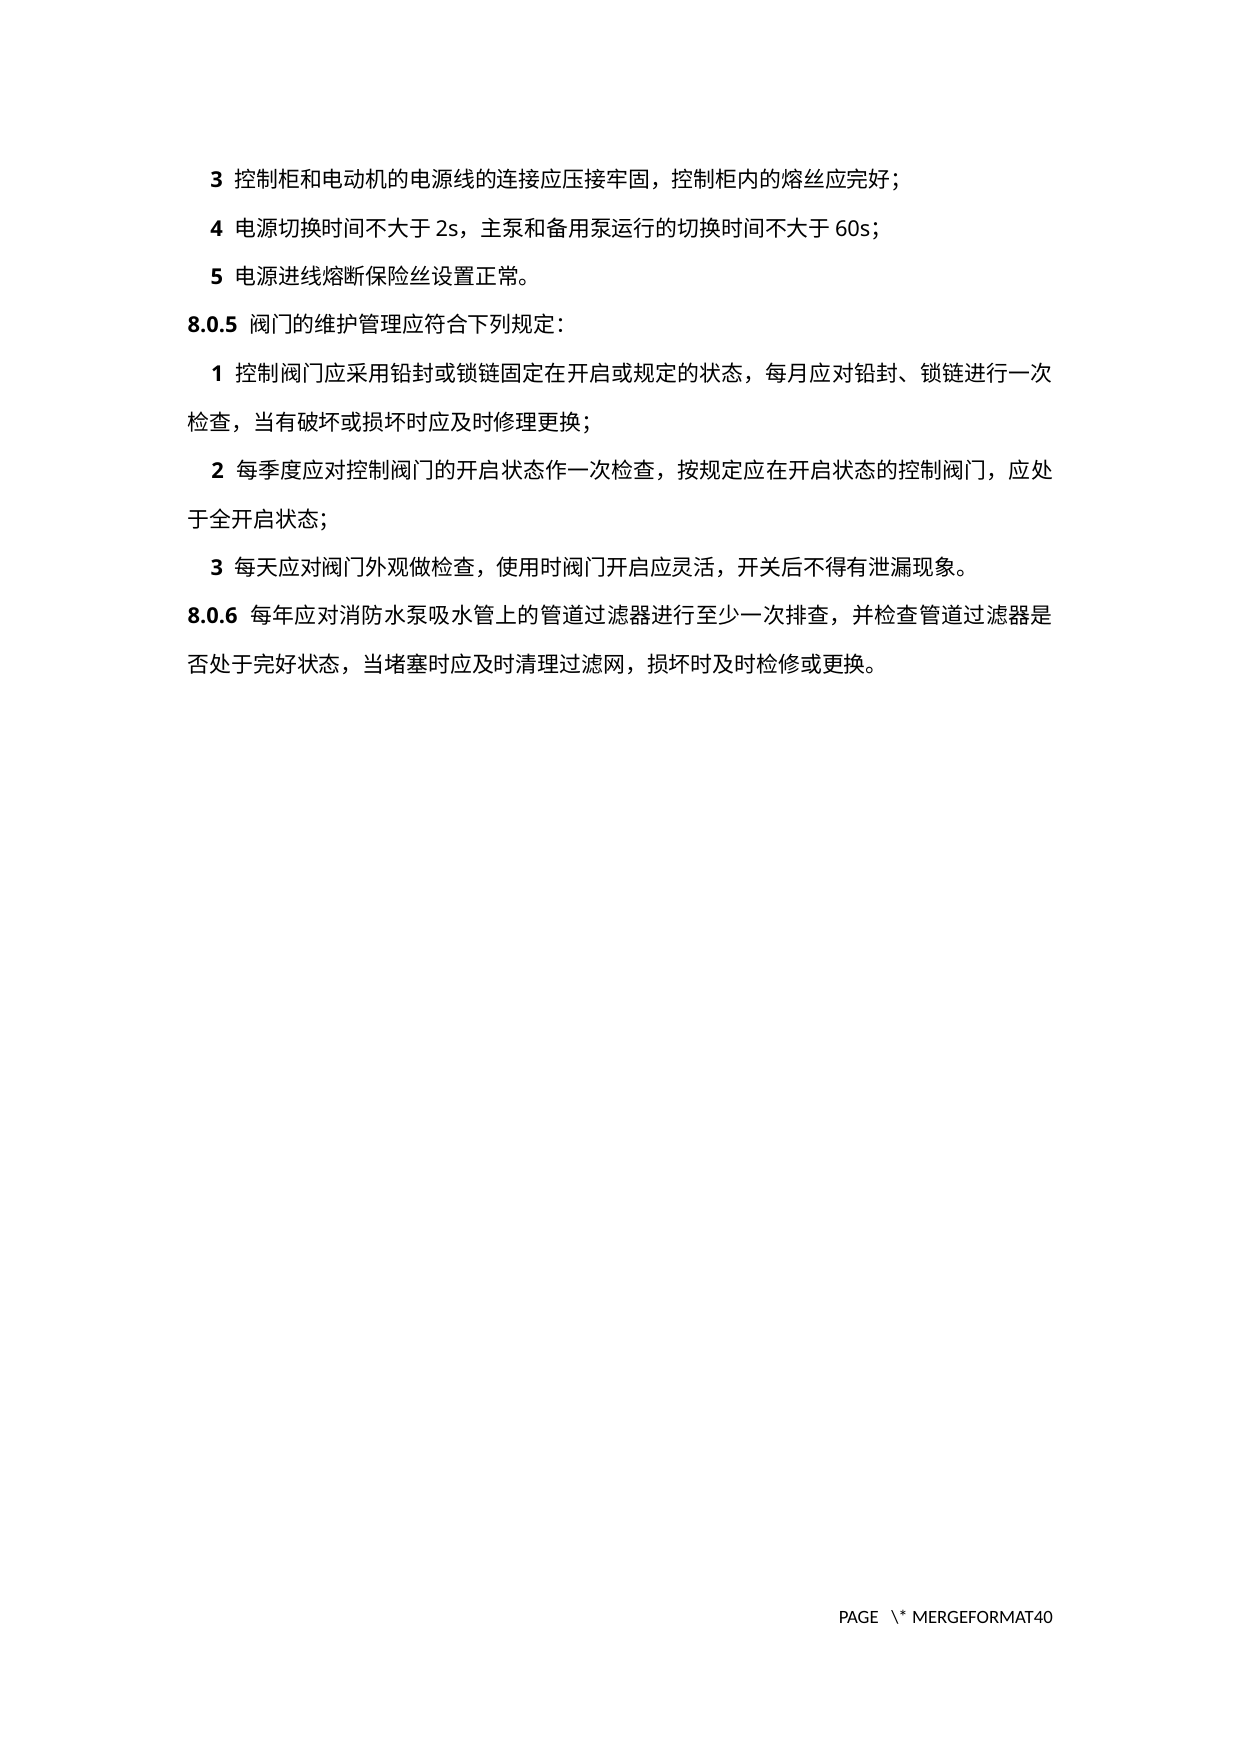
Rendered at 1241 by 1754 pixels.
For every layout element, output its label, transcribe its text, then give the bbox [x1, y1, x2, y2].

text 3 每天应对阀门外观做检查，使用时阀门开启应灵活，开关后不得有泄漏现象。 [187, 549, 1053, 582]
text 2 每季度应对控制阀门的开启状态作一次检查，按规定应在开启状态的控制阀门，应处于全开启状态； [187, 452, 1053, 534]
text 8.0.5 阀门的维护管理应符合下列规定： [187, 307, 1053, 339]
text 5 电源进线熔断保险丝设置正常。 [187, 259, 1053, 291]
text 4 电源切换时间不大于2s，主泵和备用泵运行的切换时间不大于60s； [187, 210, 1053, 243]
text 3 控制柜和电动机的电源线的连接应压接牢固，控制柜内的熔丝应完好； [187, 162, 1053, 194]
text 1 控制阀门应采用铅封或锁链固定在开启或规定的状态，每月应对铅封、锁链进行一次检查，当有破坏或损坏时应及时修理更换； [187, 355, 1053, 437]
text 8.0.6 每年应对消防水泵吸水管上的管道过滤器进行至少一次排查，并检查管道过滤器是否处于完好状态，当堵塞时应及时清理过滤网，损坏时及时检修或更换。 [187, 598, 1053, 679]
